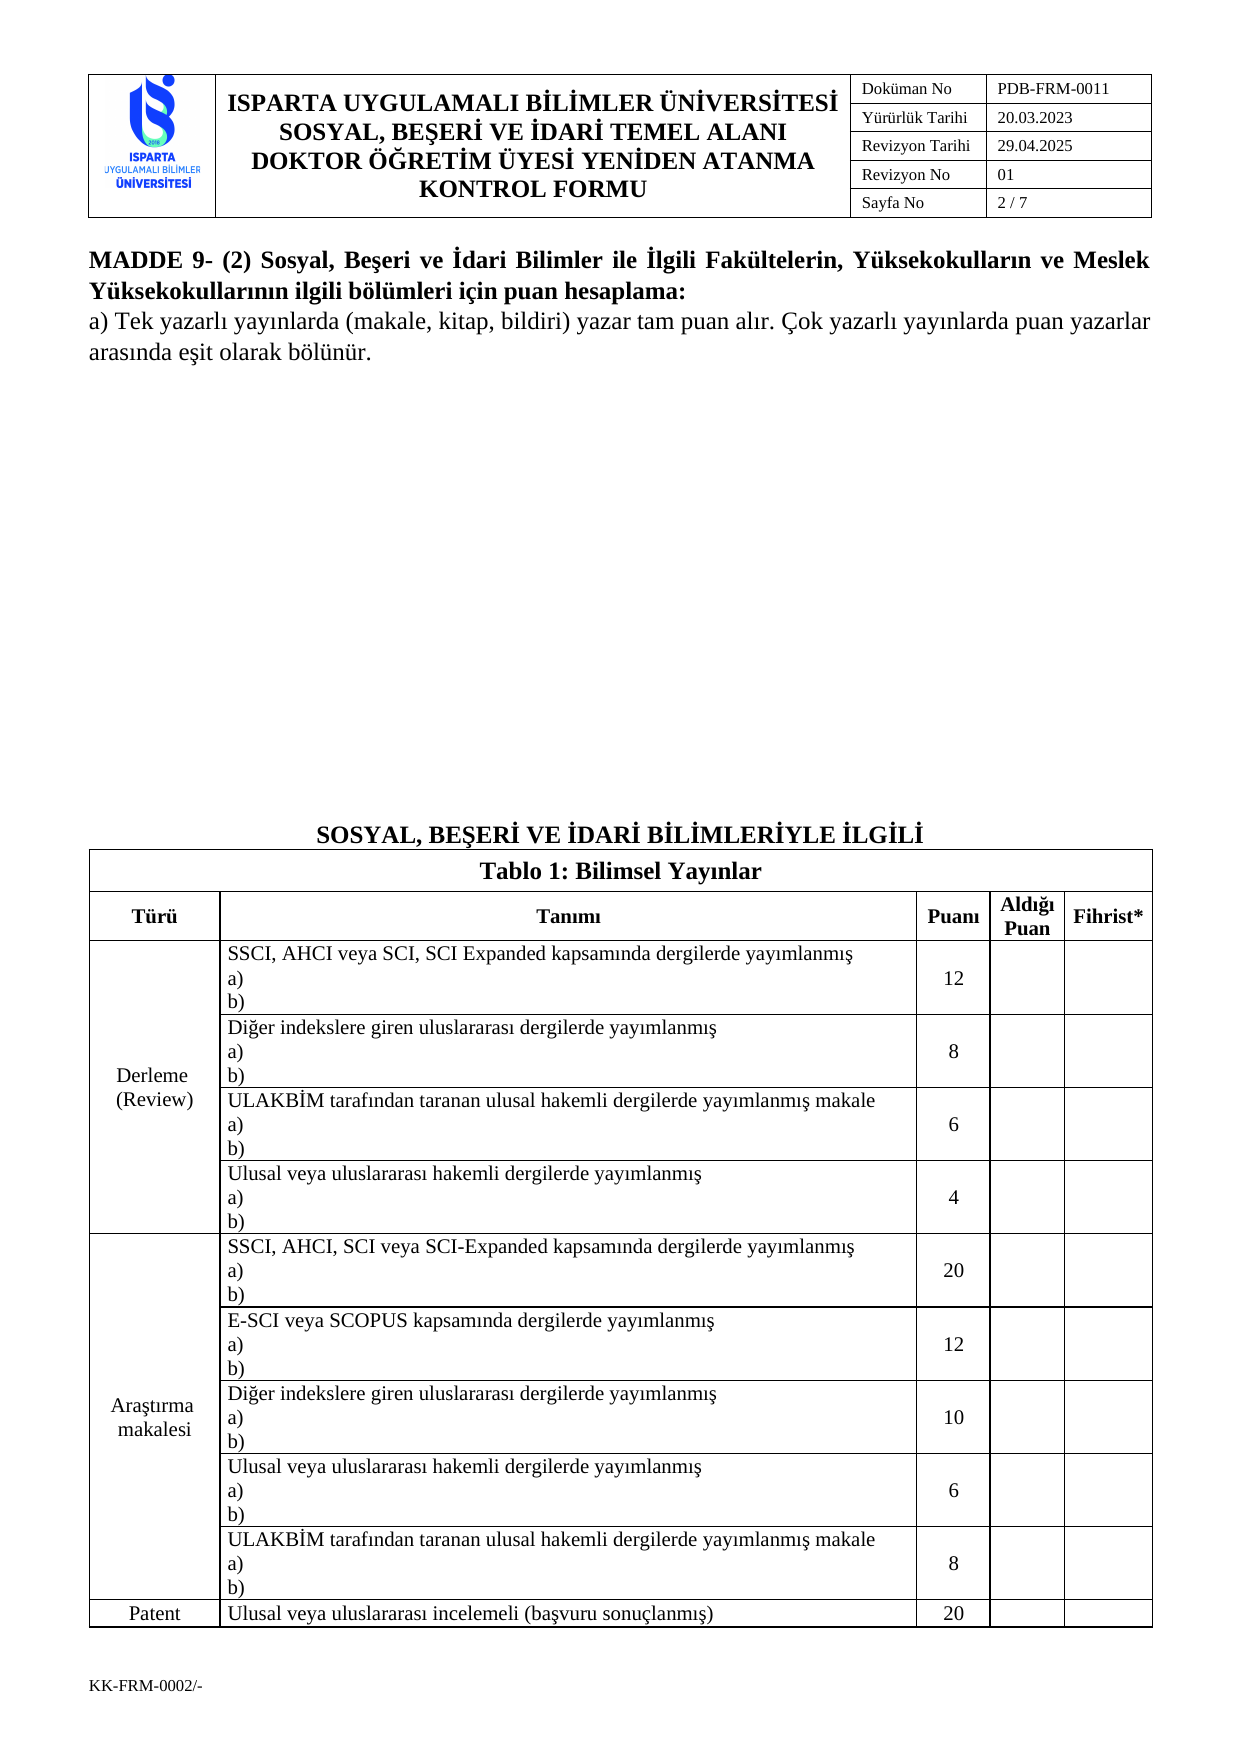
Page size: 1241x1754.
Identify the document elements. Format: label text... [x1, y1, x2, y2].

table_cell 6 [917, 1088, 989, 1160]
text MADDE 9- (2) Sosyal, Beşeri ve İdari Bilimler ile İlgili Fakültelerin, Yüksekokulların ve Meslek Yüksekokullarının ilgili bölümleri için puan hesaplama: [89, 246, 1152, 305]
table_cell [991, 1161, 1064, 1233]
table_cell 8 [917, 1015, 989, 1087]
table_cell Patent [90, 1600, 219, 1626]
table_cell SSCI, AHCI, SCI veya SCI-Expanded kapsamında dergilerde yayımlanmış a) b) [221, 1234, 916, 1306]
table_cell [1065, 941, 1152, 1013]
table_cell 6 [917, 1454, 989, 1526]
table_cell Türü [90, 892, 219, 940]
table_cell Aldığı Puan [991, 892, 1064, 940]
table_cell Diğer indekslere giren uluslararası dergilerde yayımlanmış a) b) [221, 1015, 916, 1087]
table_cell Ulusal veya uluslararası incelemeli (başvuru sonuçlanmış) a) b) [221, 1600, 916, 1626]
table_cell ULAKBİM tarafından taranan ulusal hakemli dergilerde yayımlanmış makale a) b) [221, 1527, 916, 1599]
table_cell [991, 1308, 1064, 1380]
table_cell [1065, 1527, 1152, 1599]
table_cell Ulusal veya uluslararası hakemli dergilerde yayımlanmış a) b) [221, 1161, 916, 1233]
table_cell [1065, 1088, 1152, 1160]
table_cell 4 [917, 1161, 989, 1233]
table_cell [991, 1015, 1064, 1087]
table_cell [991, 941, 1064, 1013]
table_cell [1065, 1454, 1152, 1526]
table_cell Araştırma makalesi [90, 1234, 219, 1599]
table_cell [991, 1600, 1064, 1626]
table_cell Derleme (Review) [90, 941, 219, 1233]
table_cell Fihrist* [1065, 892, 1152, 940]
table_cell Tanımı [221, 892, 916, 940]
table_cell [991, 1527, 1064, 1599]
table_cell [1065, 1308, 1152, 1380]
table_cell 20 [917, 1600, 989, 1626]
text SOSYAL, BEŞERİ VE İDARİ BİLİMLERİYLE İLGİLİ [89, 820, 1152, 849]
table_cell Diğer indekslere giren uluslararası dergilerde yayımlanmış a) b) [221, 1381, 916, 1453]
table_cell Ulusal veya uluslararası hakemli dergilerde yayımlanmış a) b) [221, 1454, 916, 1526]
table_cell SSCI, AHCI veya SCI, SCI Expanded kapsamında dergilerde yayımlanmış a) b) [221, 941, 916, 1013]
table_cell ULAKBİM tarafından taranan ulusal hakemli dergilerde yayımlanmış makale a) b) [221, 1088, 916, 1160]
text a) Tek yazarlı yayınlarda (makale, kitap, bildiri) yazar tam puan alır. Çok yazarlı yayınlarda puan yazarlar arasında eşit olarak bölünür. [89, 306, 1152, 366]
table_cell 20 [917, 1234, 989, 1306]
table_cell [1065, 1600, 1152, 1626]
table_cell 12 [917, 941, 989, 1013]
table_cell [991, 1088, 1064, 1160]
picture [104, 75, 201, 188]
table_cell 12 [917, 1308, 989, 1380]
table_cell [991, 1381, 1064, 1453]
table_cell E-SCI veya SCOPUS kapsamında dergilerde yayımlanmış a) b) [221, 1308, 916, 1380]
table_cell [1065, 1015, 1152, 1087]
table_cell [1065, 1161, 1152, 1233]
table_cell [991, 1234, 1064, 1306]
table_cell [1065, 1381, 1152, 1453]
table_cell Puanı [917, 892, 989, 940]
table_cell 10 [917, 1381, 989, 1453]
table_cell 8 [917, 1527, 989, 1599]
table_cell [1065, 1234, 1152, 1306]
table_header Tablo 1: Bilimsel Yayınlar [90, 850, 1152, 891]
table_cell [991, 1454, 1064, 1526]
